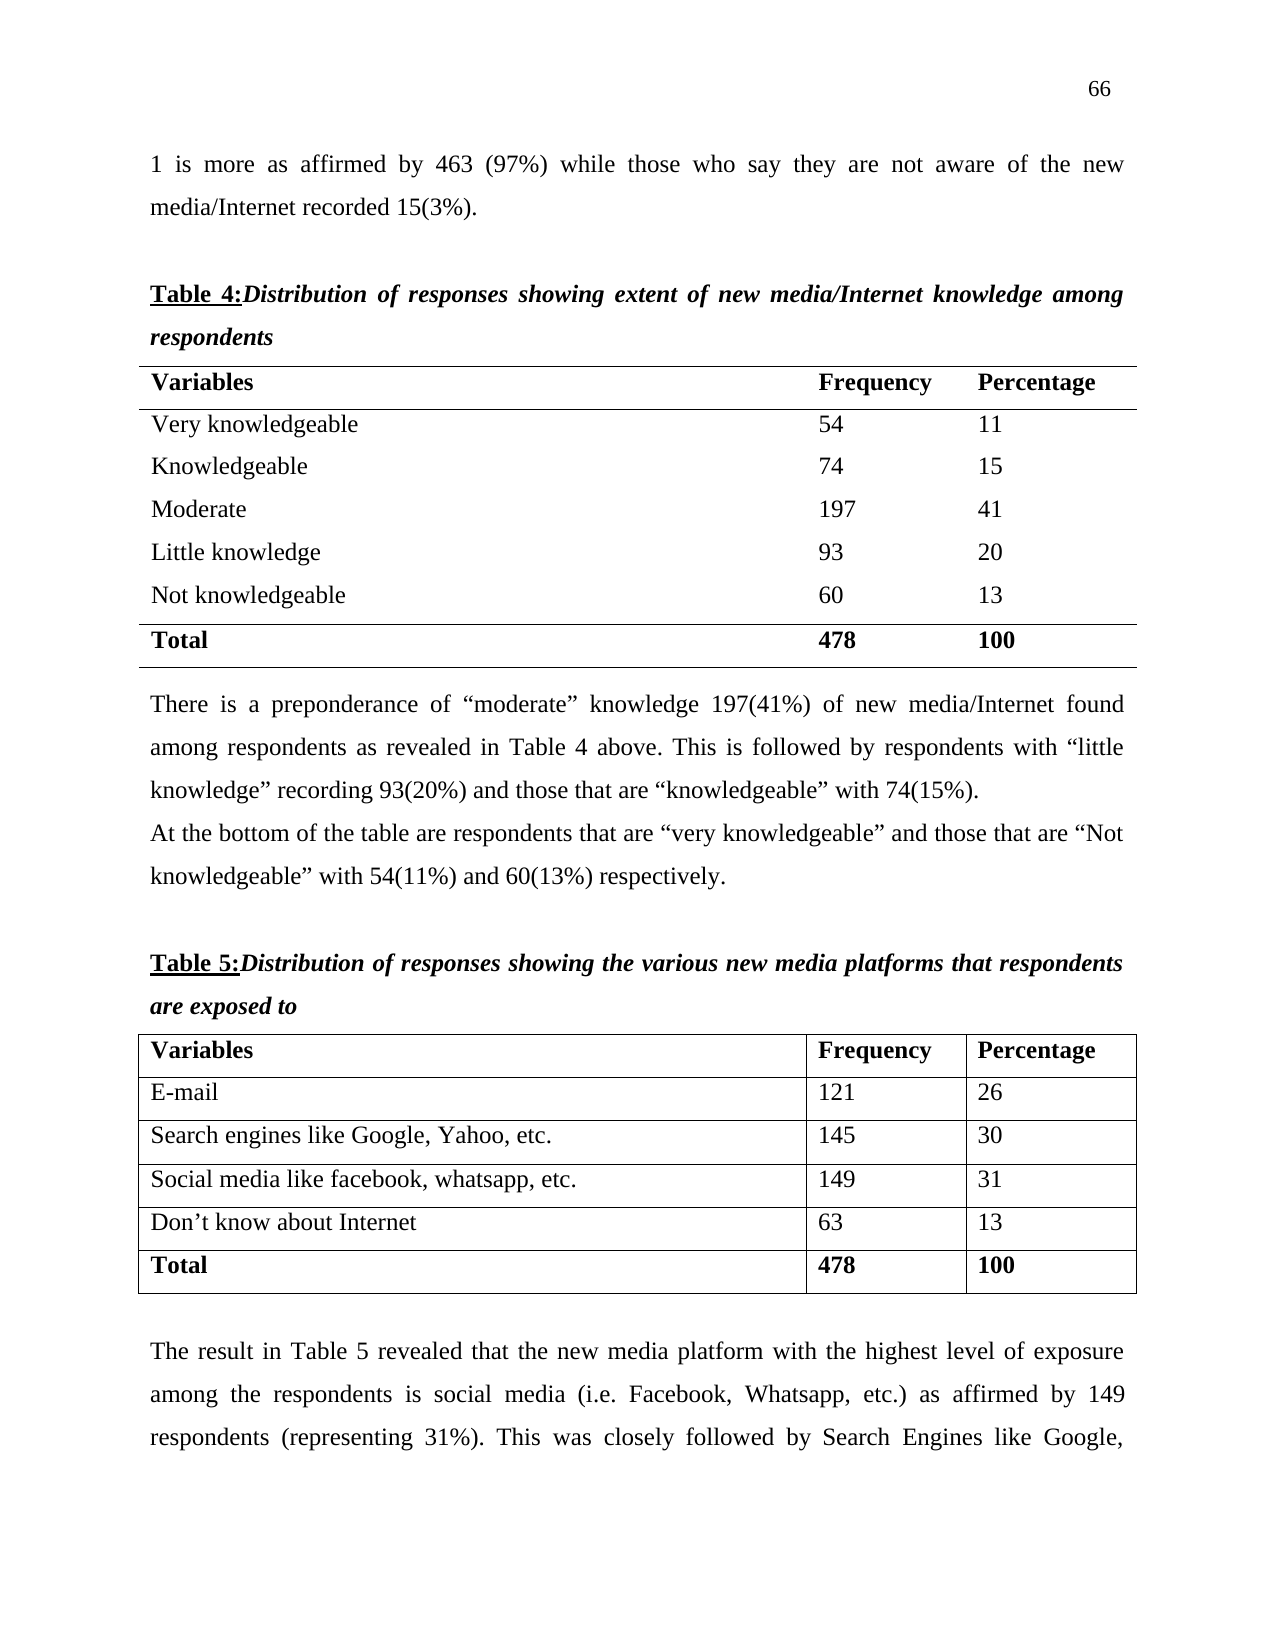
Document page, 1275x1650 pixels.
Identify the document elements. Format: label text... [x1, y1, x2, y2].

table_cell Very knowledgeable [139, 410, 588, 444]
table_cell Knowledgeable [139, 445, 588, 488]
subtitle Table 5:Distribution of responses showing the various new media platforms that respondents are exposed to [150, 948, 1125, 1020]
table_header Percentage [955, 367, 1137, 409]
text The result in Table 5 revealed that the new media platform with the highest level of exposure among the respondents is social media (i.e. Facebook, Whatsapp, etc.) as affirmed by 149 respondents (representing 31%). This was closely followed by Search Engines like Google, [150, 1336, 1125, 1451]
table_cell 54 [588, 410, 955, 444]
table_cell 31 [967, 1165, 1136, 1207]
table_cell 41 [955, 488, 1137, 531]
table_cell 100 [955, 625, 1137, 667]
table_cell 100 [967, 1251, 1136, 1293]
text At the bottom of the table are respondents that are “very knowledgeable” and those that are “Not knowledgeable” with 54(11%) and 60(13%) respectively. [150, 818, 1124, 890]
table_cell Total [139, 625, 588, 667]
table_cell 478 [807, 1251, 966, 1293]
table_cell Don’t know about Internet [139, 1208, 806, 1250]
text There is a preponderance of “moderate” knowledge 197(41%) of new media/Internet found among respondents as revealed in Table 4 above. This is followed by respondents with “little knowledge” recording 93(20%) and those that are “knowledgeable” with 74(15%). [150, 689, 1125, 804]
table_cell 197 [588, 488, 955, 531]
table_cell E-mail [139, 1078, 806, 1120]
table_cell 20 [955, 531, 1137, 574]
table_cell 121 [807, 1078, 966, 1120]
table_cell 478 [588, 625, 955, 667]
table_cell 15 [955, 445, 1137, 488]
table_cell 60 [588, 574, 955, 624]
table_cell 149 [807, 1165, 966, 1207]
table_header Frequency [807, 1035, 966, 1077]
table_cell Total [139, 1251, 806, 1293]
table_cell 26 [967, 1078, 1136, 1120]
text 1 is more as affirmed by 463 (97%) while those who say they are not aware of the new media/Internet recorded 15(3%). [150, 149, 1125, 221]
table_cell 145 [807, 1121, 966, 1163]
table_cell 13 [967, 1208, 1136, 1250]
table_cell 30 [967, 1121, 1136, 1163]
table_cell 63 [807, 1208, 966, 1250]
table_cell Not knowledgeable [139, 574, 588, 624]
table_cell Moderate [139, 488, 588, 531]
table_cell 93 [588, 531, 955, 574]
table_cell 11 [955, 410, 1137, 444]
table_header Variables [139, 367, 588, 409]
table_cell Search engines like Google, Yahoo, etc. [139, 1121, 806, 1163]
subtitle Table 4:Distribution of responses showing extent of new media/Internet knowledge among respondents [150, 279, 1125, 351]
table_header Percentage [967, 1035, 1136, 1077]
table_cell Social media like facebook, whatsapp, etc. [139, 1165, 806, 1207]
table_cell 13 [955, 574, 1137, 624]
table_header Frequency [588, 367, 955, 409]
table_cell 74 [588, 445, 955, 488]
table_header Variables [139, 1035, 806, 1077]
table_cell Little knowledge [139, 531, 588, 574]
